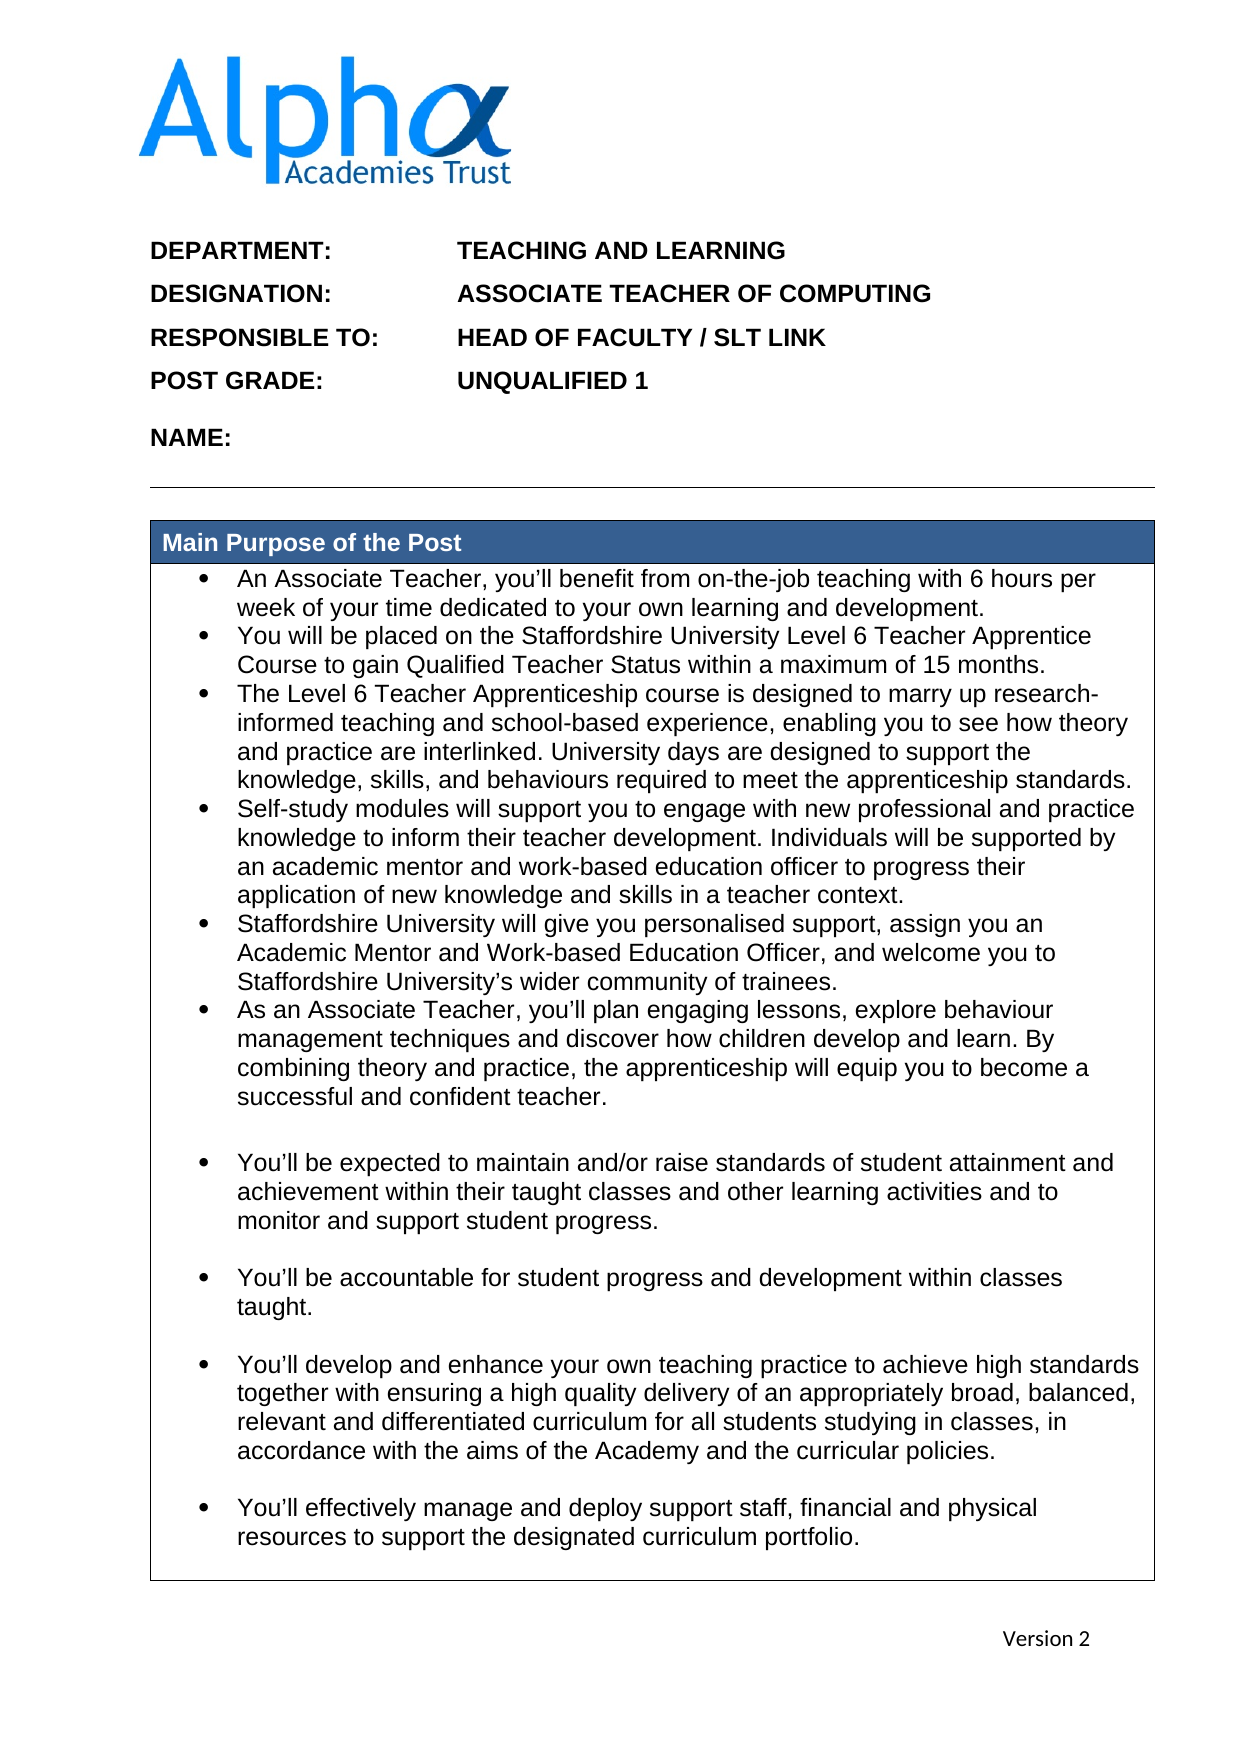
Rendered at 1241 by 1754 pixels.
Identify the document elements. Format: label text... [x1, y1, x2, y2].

text NAME: [106, 423, 1090, 452]
text RESPONSIBLE TO: HEAD OF FACULTY / SLT LINK [106, 322, 1090, 351]
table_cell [151, 564, 1154, 1580]
picture [138, 40, 512, 191]
table_header Main Purpose of the Post [151, 521, 1154, 563]
text POST GRADE: UNQUALIFIED 1 [106, 366, 1090, 394]
text DEPARTMENT: TEACHING AND LEARNING [106, 236, 1090, 265]
text DESIGNATION: ASSOCIATE TEACHER OF COMPUTING [106, 279, 1090, 308]
